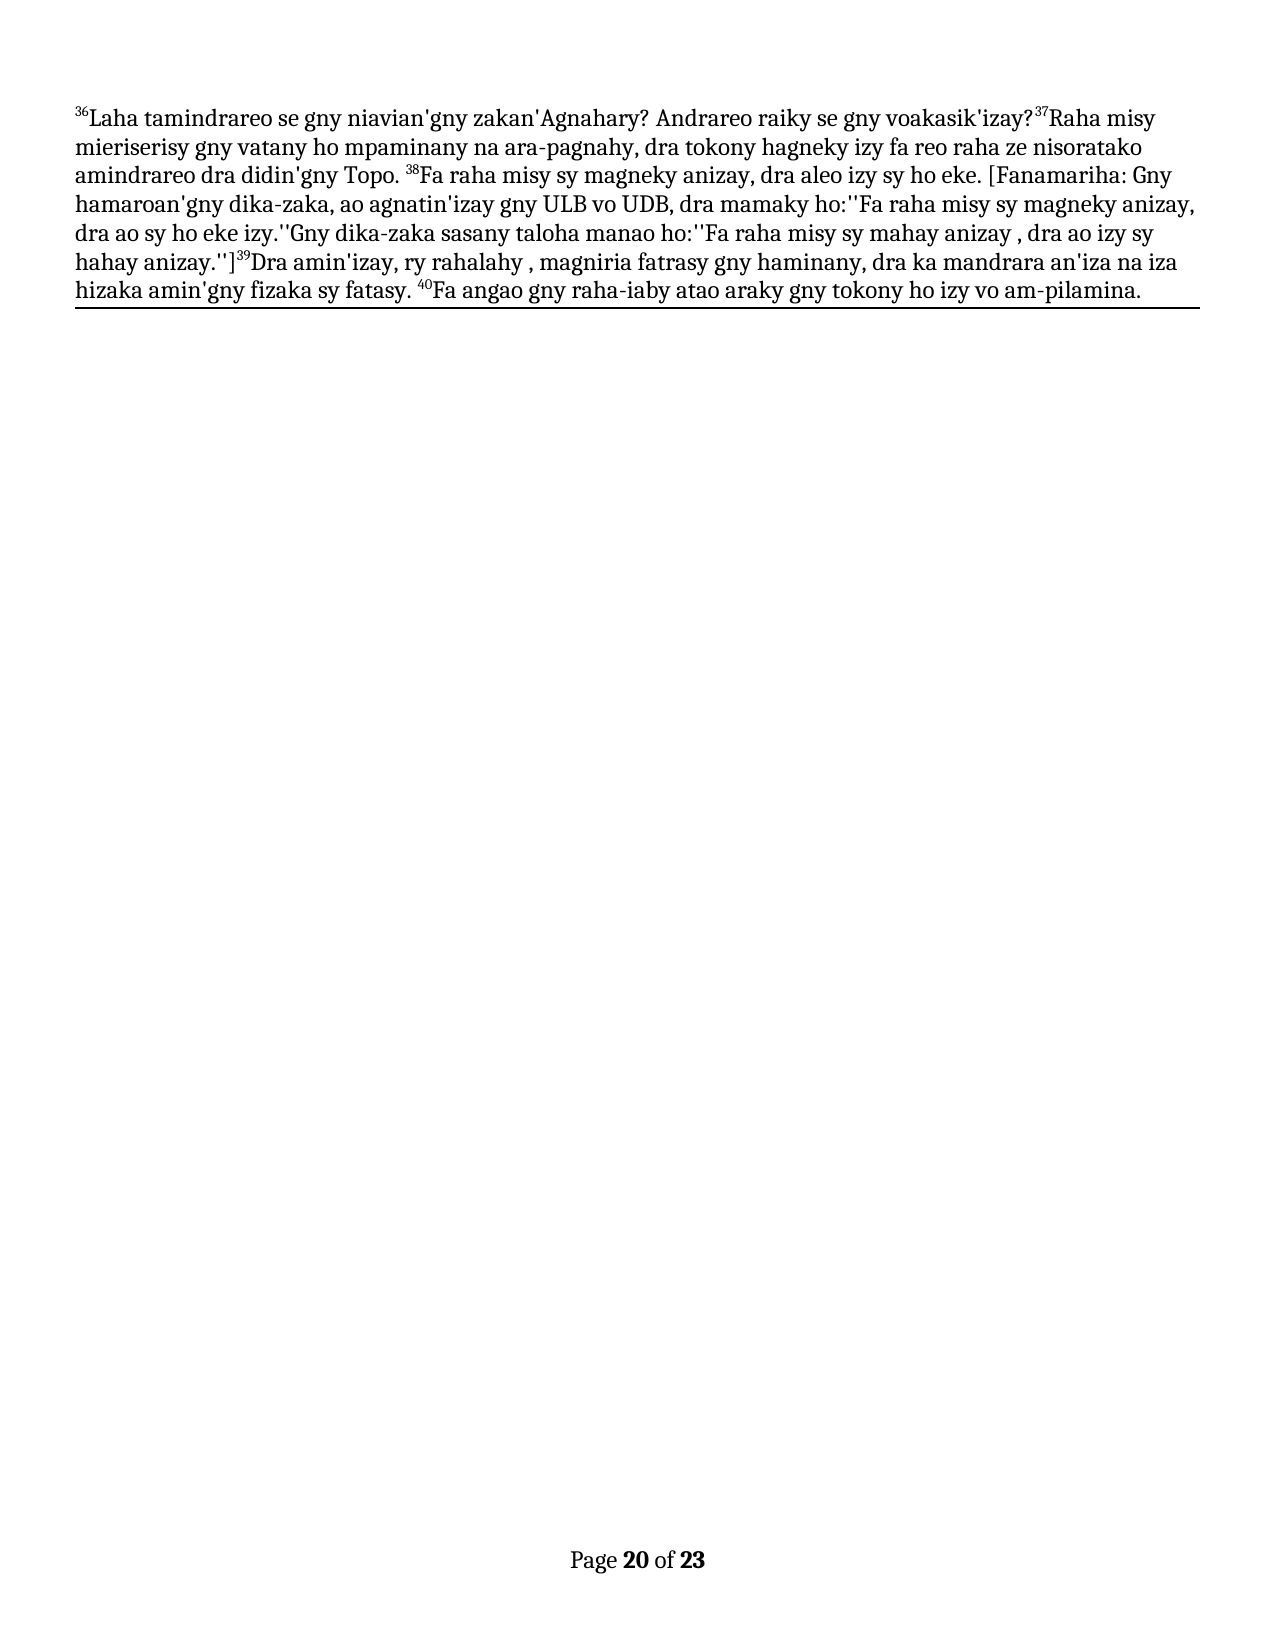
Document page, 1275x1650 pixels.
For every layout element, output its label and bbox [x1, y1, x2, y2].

text [75, 104, 1200, 307]
